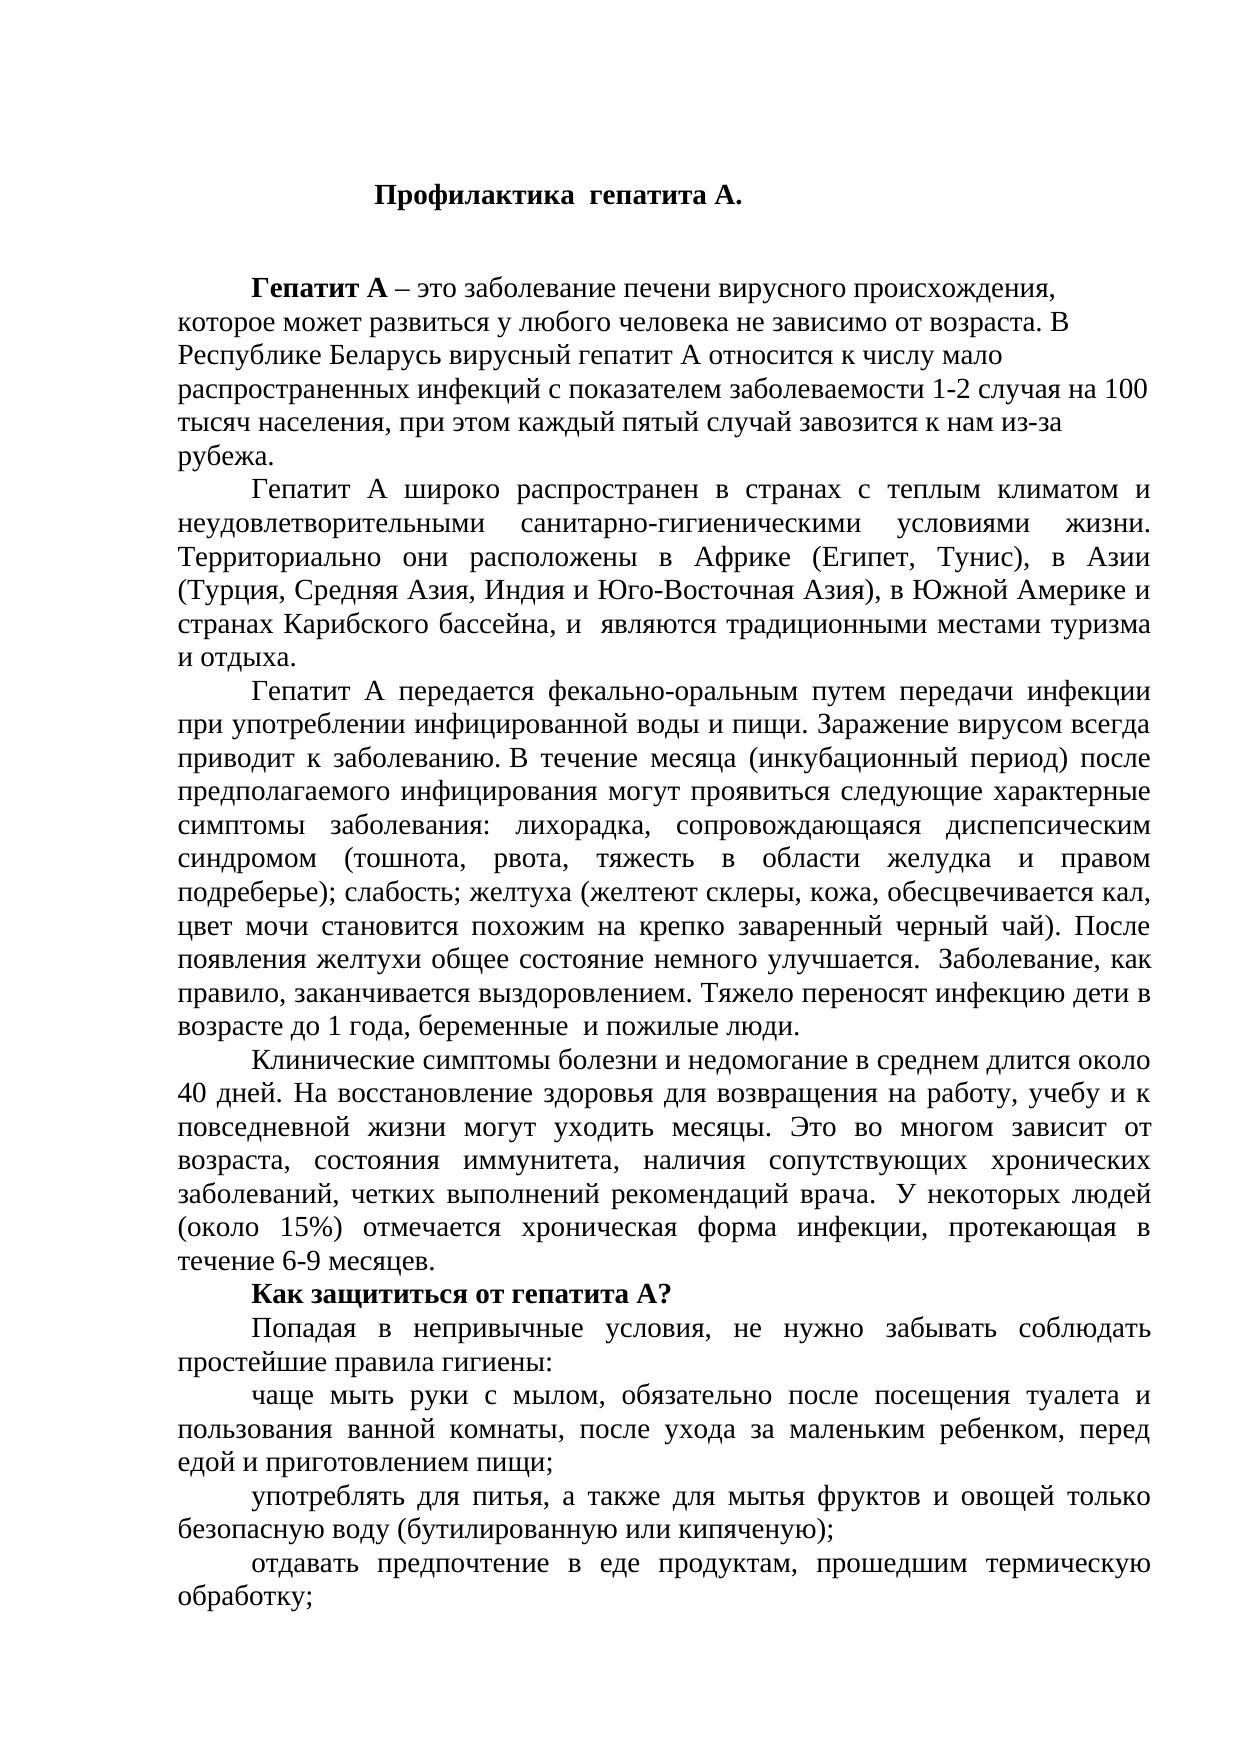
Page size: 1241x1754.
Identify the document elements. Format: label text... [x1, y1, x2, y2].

text Гепатит А – это заболевание печени вирусного происхождения, которое может развиться у любого человека не зависимо от возраста. В Республике Беларусь вирусный гепатит А относится к числу мало распространенных инфекций с показателем заболеваемости 1-2 случая на 100 тысяч населения, при этом каждый пятый случай завозится к нам из-за рубежа. [177, 270, 1152, 472]
text Попадая в непривычные условия, не нужно забывать соблюдать простейшие правила гигиены: [177, 1310, 1152, 1377]
text Клинические симптомы болезни и недомогание в среднем длится около 40 дней. На восстановление здоровья для возвращения на работу, учебу и к повседневной жизни могут уходить месяцы. Это во многом зависит от возраста, состояния иммунитета, наличия сопутствующих хронических заболеваний, четких выполнений рекомендаций врача. У некоторых людей (около 15%) отмечается хроническая форма инфекции, протекающая в течение 6-9 месяцев. [177, 1042, 1152, 1277]
text Как защититься от гепатита А? [177, 1277, 1152, 1310]
text Профилактика гепатита А. [177, 177, 1152, 211]
text чаще мыть руки с мылом, обязательно после посещения туалета и пользования ванной комнаты, после ухода за маленьким ребенком, перед едой и приготовлением пищи; [177, 1377, 1152, 1478]
text Гепатит А передается фекально-оральным путем передачи инфекции при употреблении инфицированной воды и пищи. Заражение вирусом всегда приводит к заболеванию. В течение месяца (инкубационный период) после предполагаемого инфицирования могут проявиться следующие характерные симптомы заболевания: лихорадка, сопровождающаяся диспепсическим синдромом (тошнота, рвота, тяжесть в области желудка и правом подреберье); слабость; желтуха (желтеют склеры, кожа, обесцвечивается кал, цвет мочи становится похожим на крепко заваренный черный чай). После появления желтухи общее состояние немного улучшается. Заболевание, как правило, заканчивается выздоровлением. Тяжело переносят инфекцию дети в возрасте до 1 года, беременные и пожилые люди. [177, 673, 1152, 1042]
text Гепатит А широко распространен в странах с теплым климатом и неудовлетворительными санитарно-гигиеническими условиями жизни. Территориально они расположены в Африке (Египет, Тунис), в Азии (Турция, Средняя Азия, Индия и Юго-Восточная Азия), в Южной Америке и странах Карибского бассейна, и являются традиционными местами туризма и отдыха. [177, 472, 1152, 673]
text употреблять для питья, а также для мытья фруктов и овощей только безопасную воду (бутилированную или кипяченую); [177, 1478, 1152, 1545]
text отдавать предпочтение в еде продуктам, прошедшим термическую обработку; [177, 1545, 1152, 1612]
